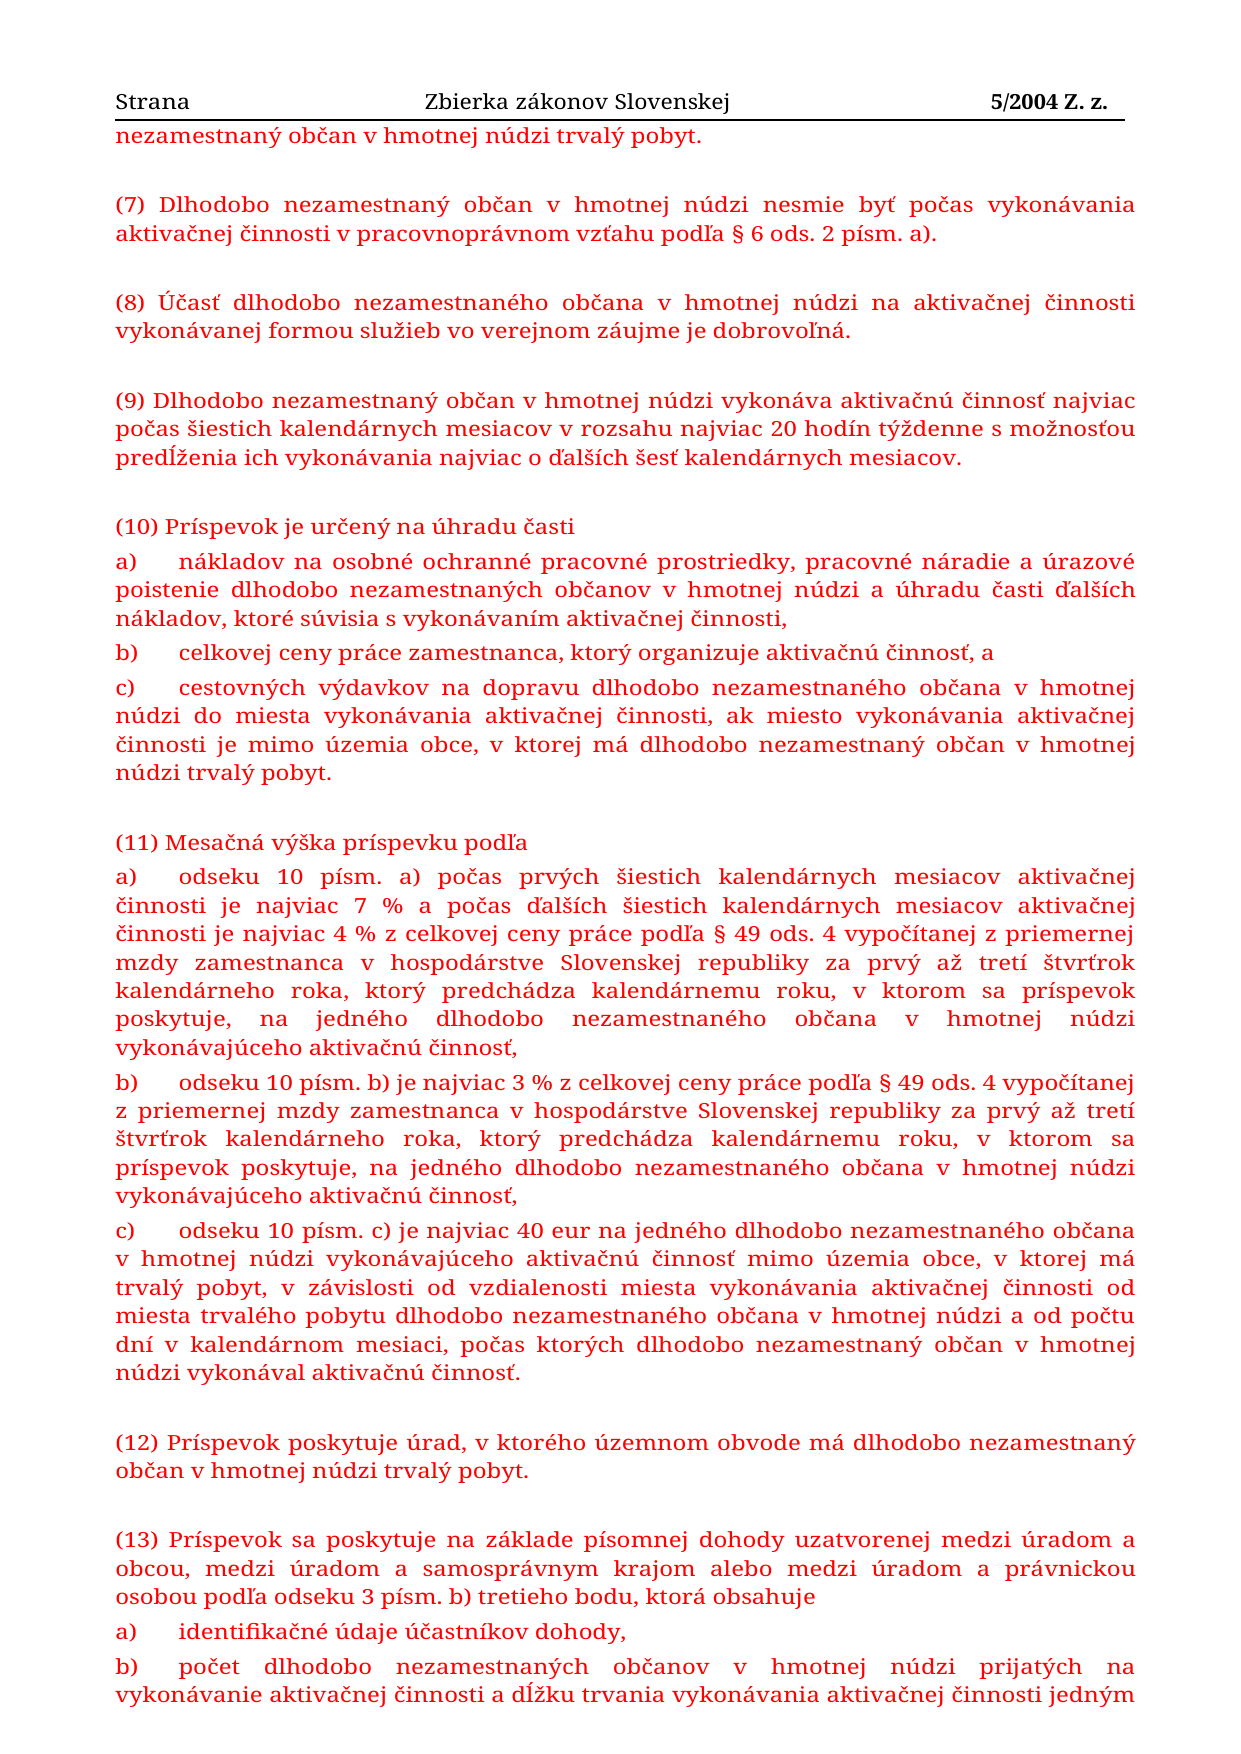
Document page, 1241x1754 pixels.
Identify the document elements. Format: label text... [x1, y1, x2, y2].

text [115, 1652, 1137, 1709]
text (11) Mesačná výška príspevku podľa [115, 828, 1137, 856]
text c) odseku 10 písm. c) je najviac 40 eur na jedného dlhodobo nezamestnaného občana v hmotnej núdzi vykonávajúceho aktivačnú činnosť mimo územia obce, v ktorej má trvalý pobyt, v závislosti od vzdialenosti miesta vykonávania aktivačnej činnosti od miesta trvalého pobytu dlhodobo nezamestnaného občana v hmotnej núdzi a od počtu dní v kalendárnom mesiaci, počas ktorých dlhodobo nezamestnaný občan v hmotnej núdzi vykonával aktivačnú činnosť. [115, 1216, 1137, 1387]
text c) cestovných výdavkov na dopravu dlhodobo nezamestnaného občana v hmotnej núdzi do miesta vykonávania aktivačnej činnosti, ak miesto vykonávania aktivačnej činnosti je mimo územia obce, v ktorej má dlhodobo nezamestnaný občan v hmotnej núdzi trvalý pobyt. [115, 673, 1137, 787]
text (10) Príspevok je určený na úhradu časti [115, 512, 1137, 541]
text (12) Príspevok poskytuje úrad, v ktorého územnom obvode má dlhodobo nezamestnaný občan v hmotnej núdzi trvalý pobyt. [115, 1428, 1137, 1484]
text a) odseku 10 písm. a) počas prvých šiestich kalendárnych mesiacov aktivačnej činnosti je najviac 7 % a počas ďalších šiestich kalendárnych mesiacov aktivačnej činnosti je najviac 4 % z celkovej ceny práce podľa § 49 ods. 4 vypočítanej z priemernej mzdy zamestnanca v hospodárstve Slovenskej republiky za prvý až tretí štvrťrok kalendárneho roka, ktorý predchádza kalendárnemu roku, v ktorom sa príspevok poskytuje, na jedného dlhodobo nezamestnaného občana v hmotnej núdzi vykonávajúceho aktivačnú činnosť, [115, 862, 1137, 1061]
text (7) Dlhodobo nezamestnaný občan v hmotnej núdzi nesmie byť počas vykonávania aktivačnej činnosti v pracovnoprávnom vzťahu podľa § 6 ods. 2 písm. a). [115, 190, 1137, 247]
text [115, 121, 1137, 149]
text (9) Dlhodobo nezamestnaný občan v hmotnej núdzi vykonáva aktivačnú činnosť najviac počas šiestich kalendárnych mesiacov v rozsahu najviac 20 hodín týždenne s možnosťou predĺženia ich vykonávania najviac o ďalších šesť kalendárnych mesiacov. [115, 386, 1137, 471]
text a) identifikačné údaje účastníkov dohody, [115, 1617, 1137, 1646]
text b) celkovej ceny práce zamestnanca, ktorý organizuje aktivačnú činnosť, a [115, 638, 1137, 667]
text b) odseku 10 písm. b) je najviac 3 % z celkovej ceny práce podľa § 49 ods. 4 vypočítanej z priemernej mzdy zamestnanca v hospodárstve Slovenskej republiky za prvý až tretí štvrťrok kalendárneho roka, ktorý predchádza kalendárnemu roku, v ktorom sa príspevok poskytuje, na jedného dlhodobo nezamestnaného občana v hmotnej núdzi vykonávajúceho aktivačnú činnosť, [115, 1068, 1137, 1210]
text (13) Príspevok sa poskytuje na základe písomnej dohody uzatvorenej medzi úradom a obcou, medzi úradom a samosprávnym krajom alebo medzi úradom a právnickou osobou podľa odseku 3 písm. b) tretieho bodu, ktorá obsahuje [115, 1526, 1137, 1611]
text (8) Účasť dlhodobo nezamestnaného občana v hmotnej núdzi na aktivačnej činnosti vykonávanej formou služieb vo verejnom záujme je dobrovoľná. [115, 288, 1137, 345]
text a) nákladov na osobné ochranné pracovné prostriedky, pracovné náradie a úrazové poistenie dlhodobo nezamestnaných občanov v hmotnej núdzi a úhradu časti ďalších nákladov, ktoré súvisia s vykonávaním aktivačnej činnosti, [115, 547, 1137, 632]
